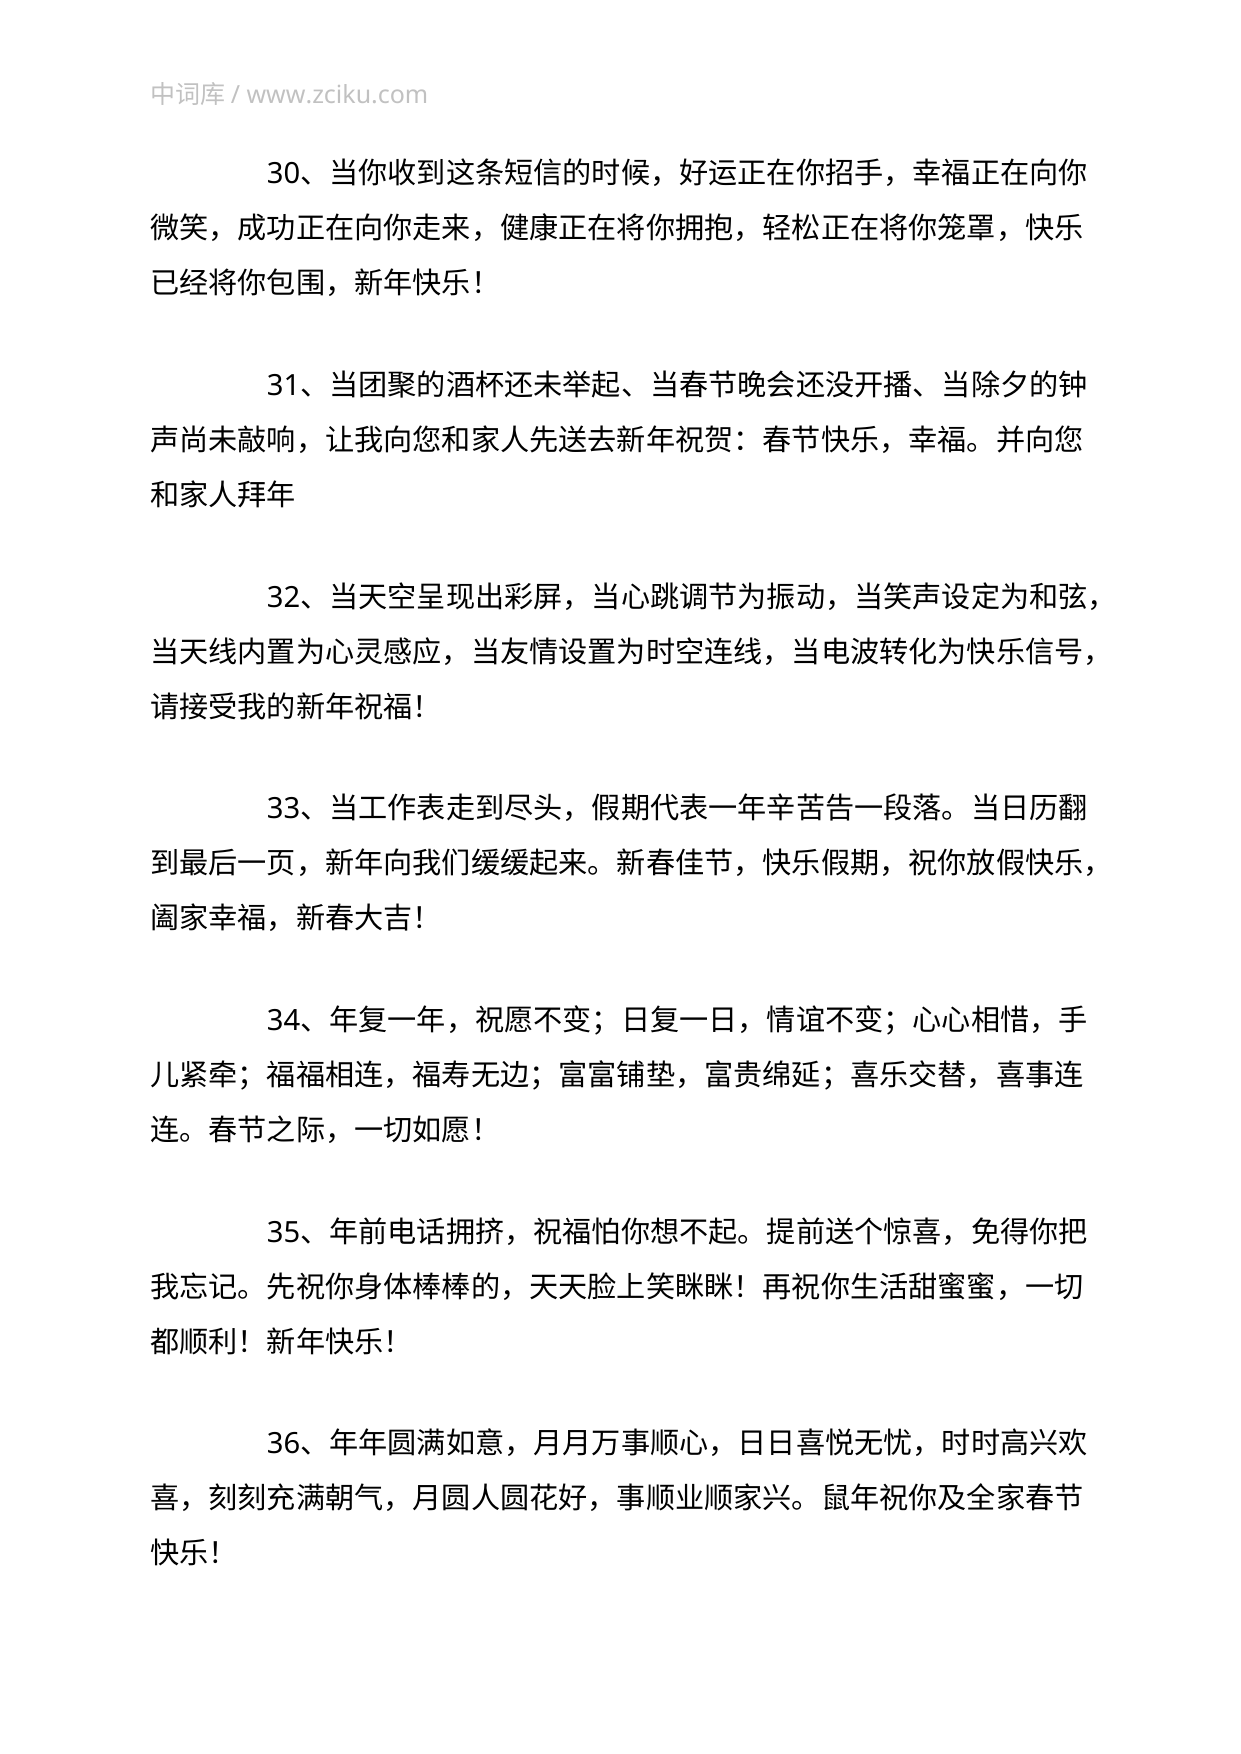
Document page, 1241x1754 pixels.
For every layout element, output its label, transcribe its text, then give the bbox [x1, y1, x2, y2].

text 32、当天空呈现出彩屏，当心跳调节为振动，当笑声设定为和弦，当天线内置为心灵感应，当友情设置为时空连线，当电波转化为快乐信号，请接受我的新年祝福！ [150, 573, 1090, 726]
text 35、年前电话拥挤，祝福怕你想不起。提前送个惊喜，免得你把我忘记。先祝你身体棒棒的，天天脸上笑眯眯！再祝你生活甜蜜蜜，一切都顺利！新年快乐！ [150, 1208, 1090, 1361]
text 31、当团聚的酒杯还未举起、当春节晚会还没开播、当除夕的钟声尚未敲响，让我向您和家人先送去新年祝贺：春节快乐，幸福。并向您和家人拜年 [150, 362, 1090, 514]
text 34、年复一年，祝愿不变；日复一日，情谊不变；心心相惜，手儿紧牵；福福相连，福寿无边；富富铺垫，富贵绵延；喜乐交替，喜事连连。春节之际，一切如愿！ [150, 997, 1090, 1149]
text 30、当你收到这条短信的时候，好运正在你招手，幸福正在向你微笑，成功正在向你走来，健康正在将你拥抱，轻松正在将你笼罩，快乐已经将你包围，新年快乐！ [150, 150, 1090, 302]
text 33、当工作表走到尽头，假期代表一年辛苦告一段落。当日历翻到最后一页，新年向我们缓缓起来。新春佳节，快乐假期，祝你放假快乐，阖家幸福，新春大吉！ [150, 785, 1090, 937]
text 36、年年圆满如意，月月万事顺心，日日喜悦无忧，时时高兴欢喜，刻刻充满朝气，月圆人圆花好，事顺业顺家兴。鼠年祝你及全家春节快乐！ [150, 1420, 1090, 1572]
